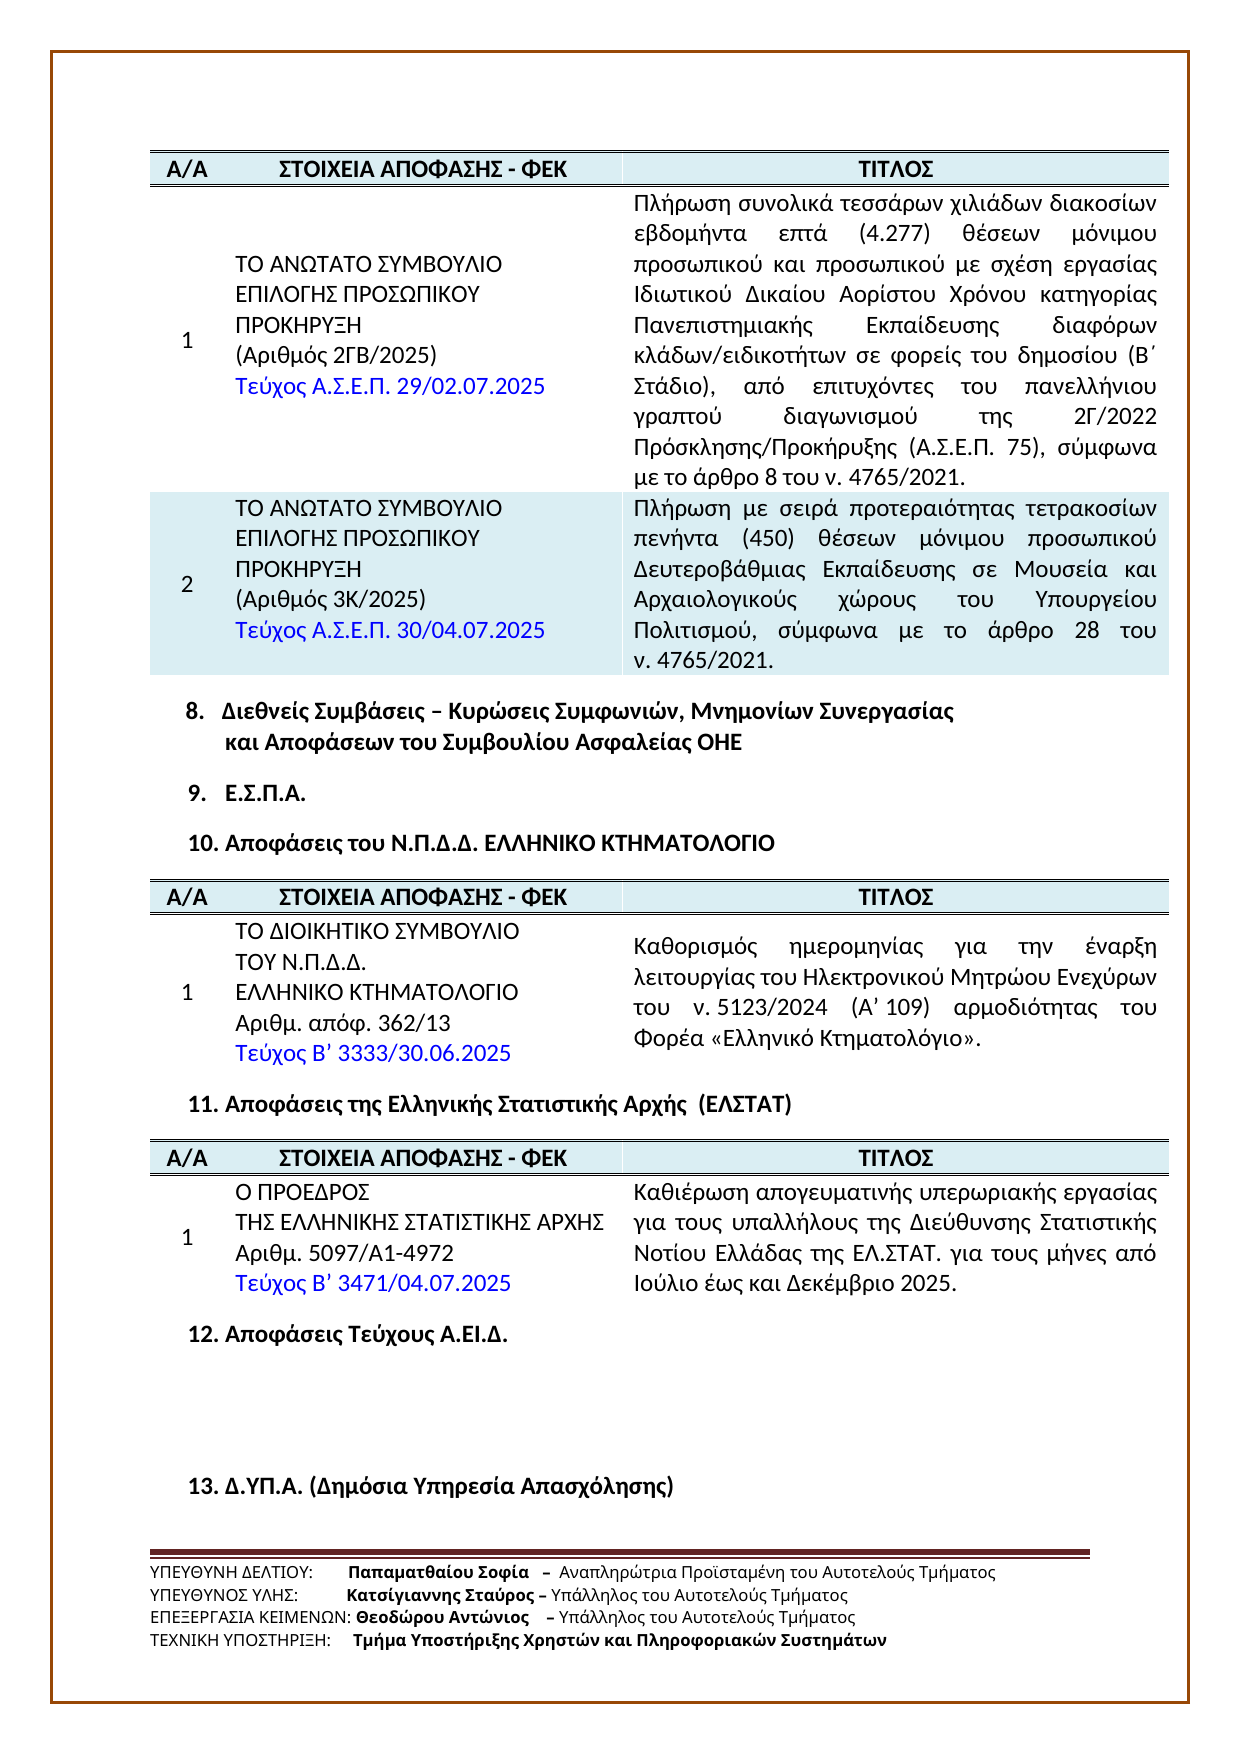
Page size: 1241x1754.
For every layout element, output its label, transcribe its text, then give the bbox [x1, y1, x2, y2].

table_cell Ο ΠΡΟΕΔΡΟΣ ΤΗΣ ΕΛΛΗΝΙΚΗΣ ΣΤΑΤΙΣΤΙΚΗΣ ΑΡΧΗΣ Αριθμ. 5097/Α1-4972 Τεύχος B’ 3471/04.07.2025 [224, 1176, 622, 1298]
text 8. Διεθνείς Συμβάσεις – Κυρώσεις Συμφωνιών, Μνημονίων Συνεργασίας [185, 695, 1090, 726]
table_header ΣΤΟΙΧΕΙΑ ΑΠΟΦΑΣΗΣ - ΦΕΚ [224, 882, 622, 912]
list Αποφάσεις Τεύχους Α.ΕΙ.Δ. [187, 1318, 1090, 1349]
table_cell 2 [150, 492, 224, 675]
table_header ΣΤΟΙΧΕΙΑ ΑΠΟΦΑΣΗΣ - ΦΕΚ [224, 1142, 622, 1173]
table_cell 1 [150, 187, 224, 492]
table_cell Καθορισμός ημερομηνίας για την έναρξη λειτουργίας του Ηλεκτρονικού Μητρώου Ενεχύρων του ν. 5123/2024 (Α’ 109) αρμοδιότητας του Φορέα «Ελληνικό Κτηματολόγιο». [623, 915, 1169, 1068]
table_header ΤΙΤΛΟΣ [623, 153, 1169, 184]
table_cell 1 [150, 1176, 224, 1298]
list Δ.ΥΠ.Α. (Δημόσια Υπηρεσία Απασχόλησης) [187, 1471, 1090, 1501]
table_header ΣΤΟΙΧΕΙΑ ΑΠΟΦΑΣΗΣ - ΦΕΚ [224, 153, 622, 184]
table_cell 1 [150, 915, 224, 1068]
table_header ΤΙΤΛΟΣ [623, 882, 1169, 912]
table_cell Πλήρωση συνολικά τεσσάρων χιλιάδων διακοσίων εβδομήντα επτά (4.277) θέσεων μόνιμου προσωπικού και προσωπικού με σχέση εργασίας Ιδιωτικού Δικαίου Αορίστου Χρόνου κατηγορίας Πανεπιστημιακής Εκπαίδευσης διαφόρων κλάδων/ειδικοτήτων σε φορείς του δημοσίου (Β΄ Στάδιο), από επιτυχόντες του πανελλήνιου γραπτού διαγωνισμού της 2Γ/2022 Πρόσκλησης/Προκήρυξης (Α.Σ.Ε.Π. 75), σύμφωνα με το άρθρο 8 του ν. 4765/2021. [623, 187, 1169, 492]
table_cell ΤΟ ΑΝΩΤΑΤΟ ΣΥΜΒΟΥΛΙΟ ΕΠΙΛΟΓΗΣ ΠΡΟΣΩΠΙΚΟΥ ΠΡΟΚΗΡΥΞΗ (Αριθμός 3Κ/2025) Τεύχος Α.Σ.Ε.Π. 30/04.07.2025 [224, 492, 622, 675]
table_cell ΤΟ ΔΙΟΙΚΗΤΙΚΟ ΣΥΜΒΟΥΛΙΟ ΤΟΥ Ν.Π.Δ.Δ. ΕΛΛΗΝΙΚΟ ΚΤΗΜΑΤΟΛΟΓΙΟ Αριθμ. απόφ. 362/13 Τεύχος B’ 3333/30.06.2025 [224, 915, 622, 1068]
list Αποφάσεις του Ν.Π.Δ.Δ. ΕΛΛΗΝΙΚΟ ΚΤΗΜΑΤΟΛΟΓΙΟ [187, 828, 1090, 858]
table_header ΤΙΤΛΟΣ [623, 1142, 1169, 1173]
table_cell ΤΟ ΑΝΩΤΑΤΟ ΣΥΜΒΟΥΛΙΟ ΕΠΙΛΟΓΗΣ ΠΡΟΣΩΠΙΚΟΥ ΠΡΟΚΗΡΥΞΗ (Αριθμός 2ΓΒ/2025) Τεύχος Α.Σ.Ε.Π. 29/02.07.2025 [224, 187, 622, 492]
table_cell Πλήρωση με σειρά προτεραιότητας τετρακοσίων πενήντα (450) θέσεων μόνιμου προσωπικού Δευτεροβάθμιας Εκπαίδευσης σε Μουσεία και Αρχαιολογικούς χώρους του Υπουργείου Πολιτισμού, σύμφωνα με το άρθρο 28 του ν. 4765/2021. [623, 492, 1169, 675]
table_header A/A [150, 1142, 224, 1173]
subtitle 11. Αποφάσεις της Ελληνικής Στατιστικής Αρχής (ΕΛΣΤΑΤ) [150, 1088, 1090, 1119]
table_cell Καθιέρωση απογευματινής υπερωριακής εργασίας για τους υπαλλήλους της Διεύθυνσης Στατιστικής Νοτίου Ελλάδας της ΕΛ.ΣΤΑΤ. για τους μήνες από Ιούλιο έως και Δεκέμβριο 2025. [623, 1176, 1169, 1298]
text και Αποφάσεων του Συμβουλίου Ασφαλείας ΟΗΕ [185, 726, 1090, 756]
table_header A/A [150, 882, 224, 912]
table_header A/A [150, 153, 224, 184]
list Ε.Σ.Π.Α. [187, 777, 1090, 807]
